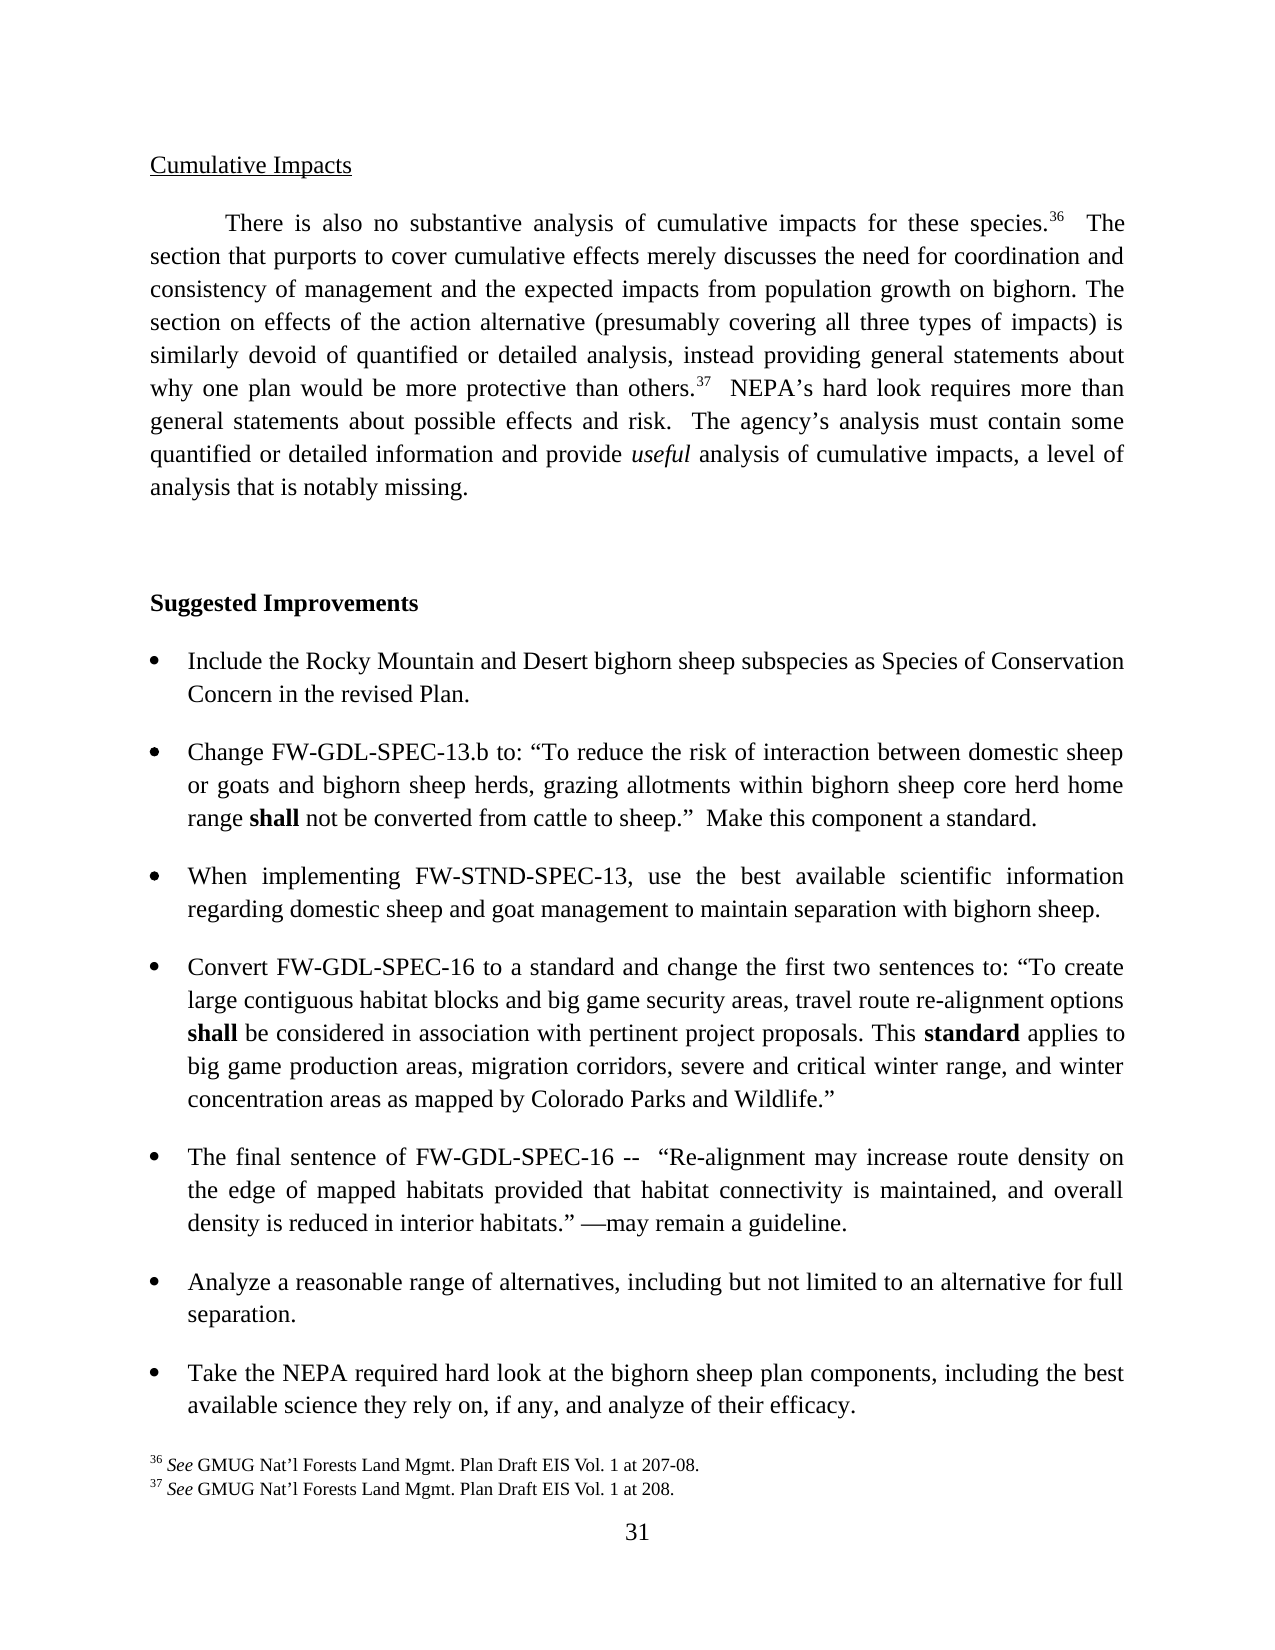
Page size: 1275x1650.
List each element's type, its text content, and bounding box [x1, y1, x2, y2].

text Suggested Improvements [150, 588, 1125, 617]
list Change FW-GDL-SPEC-13.b to: “To reduce the risk of interaction between domestic sheep or goats and bighorn sheep herds, grazing allotments within bighorn sheep core herd home range shall not be converted from cattle to sheep.” Make this component a standard. [150, 737, 1125, 832]
list Take the NEPA required hard look at the bighorn sheep plan components, including the best available science they rely on, if any, and analyze of their efficacy. [150, 1358, 1125, 1419]
text There is also no substantive analysis of cumulative impacts for these species. The section that purports to cover cumulative effects merely discusses the need for coordination and consistency of management and the expected impacts from population growth on bighorn. The section on effects of the action alternative (presumably covering all three types of impacts) is similarly devoid of quantified or detailed analysis, instead providing general statements about why one plan would be more protective than others. NEPA’s hard look requires more than general statements about possible effects and risk. The agency’s analysis must contain some quantified or detailed information and provide useful analysis of cumulative impacts, a level of analysis that is notably missing. [150, 208, 1125, 501]
list Include the Rocky Mountain and Desert bighorn sheep subspecies as Species of Conservation Concern in the revised Plan. [150, 646, 1125, 708]
list Analyze a reasonable range of alternatives, including but not limited to an alternative for full separation. [150, 1267, 1125, 1328]
list Convert FW-GDL-SPEC-16 to a standard and change the first two sentences to: “To create large contiguous habitat blocks and big game security areas, travel route re-alignment options shall be considered in association with pertinent project proposals. This standard applies to big game production areas, migration corridors, severe and critical winter range, and winter concentration areas as mapped by Colorado Parks and Wildlife.” [150, 952, 1125, 1113]
list The final sentence of FW-GDL-SPEC-16 -- “Re-alignment may increase route density on the edge of mapped habitats provided that habitat connectivity is maintained, and overall density is reduced in interior habitats.” —may remain a guideline. [150, 1142, 1125, 1237]
text Cumulative Impacts [150, 150, 1125, 179]
list When implementing FW-STND-SPEC-13, use the best available scientific information regarding domestic sheep and goat management to maintain separation with bighorn sheep. [150, 861, 1125, 923]
